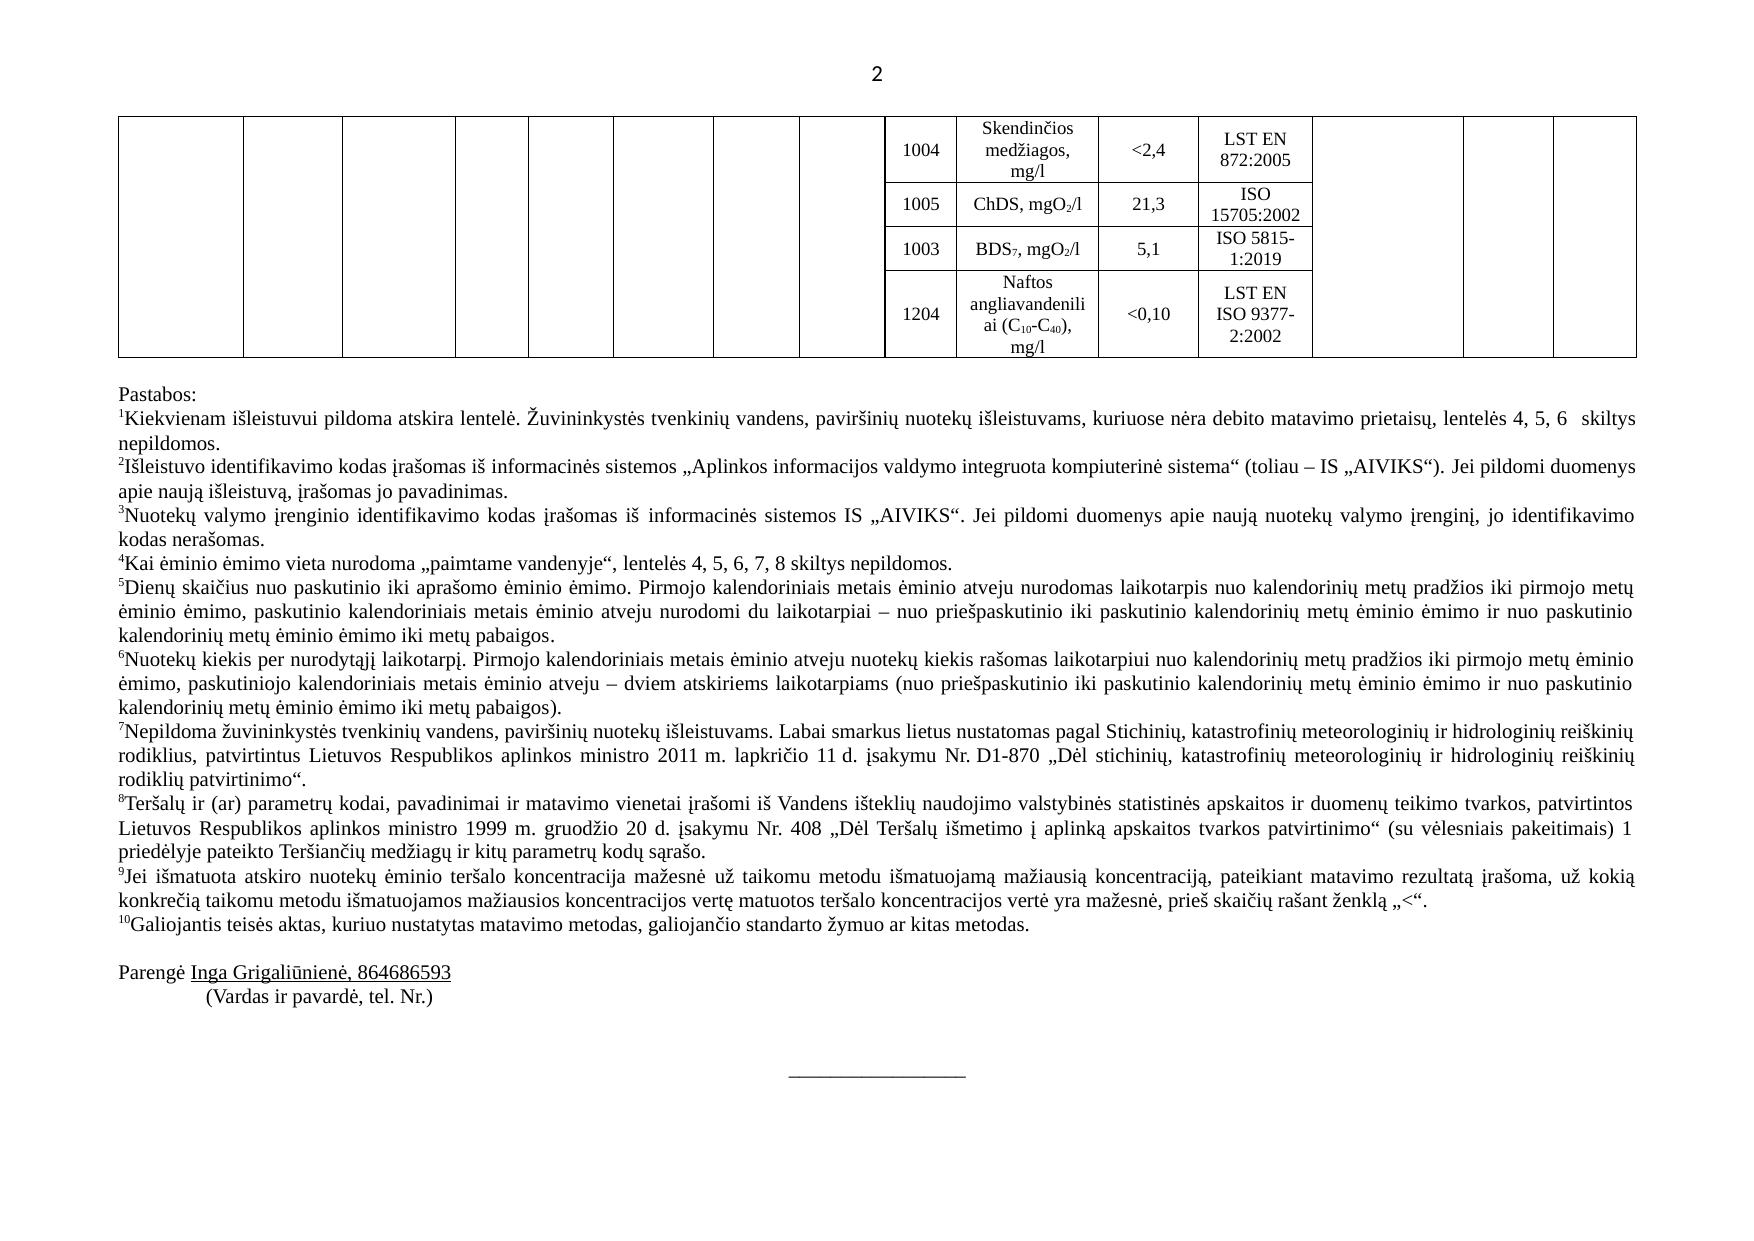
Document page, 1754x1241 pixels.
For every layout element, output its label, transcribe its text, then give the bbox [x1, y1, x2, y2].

text (Vardas ir pavardė, tel. Nr.) [206, 984, 1636, 1008]
text 9Jei išmatuota atskiro nuotekų ėminio teršalo koncentracija mažesnė už taikomu metodu išmatuojamą mažiausią koncentraciją, pateikiant matavimo rezultatą įrašoma, už kokią konkrečią taikomu metodu išmatuojamos mažiausios koncentracijos vertę matuotos teršalo koncentracijos vertė yra mažesnė, prieš skaičių rašant ženklą „<“. [118, 863, 1636, 912]
text Pastabos: [118, 382, 1636, 406]
text 2Išleistuvo identifikavimo kodas įrašomas iš informacinės sistemos „Aplinkos informacijos valdymo integruota kompiuterinė sistema“ (toliau – IS „AIVIKS“). Jei pildomi duomenys apie naują išleistuvą, įrašomas jo pavadinimas. [118, 454, 1636, 503]
table_cell 1204 [886, 271, 956, 357]
text 6Nuotekų kiekis per nurodytąjį laikotarpį. Pirmojo kalendoriniais metais ėminio atveju nuotekų kiekis rašomas laikotarpiui nuo kalendorinių metų pradžios iki pirmojo metų ėminio ėmimo, paskutiniojo kalendoriniais metais ėminio atveju – dviem atskiriems laikotarpiams (nuo priešpaskutinio iki paskutinio kalendorinių metų ėminio ėmimo ir nuo paskutinio kalendorinių metų ėminio ėmimo iki metų pabaigos). [118, 647, 1636, 719]
text 1Kiekvienam išleistuvui pildoma atskira lentelė. Žuvininkystės tvenkinių vandens, paviršinių nuotekų išleistuvams, kuriuose nėra debito matavimo prietaisų, lentelės 4, 5, 6 skiltys nepildomos. [118, 406, 1636, 454]
table_cell LST EN 872:2005 [1199, 117, 1312, 182]
table_cell 1004 [886, 117, 956, 182]
text Parengė Inga Grigaliūnienė, 864686593 [118, 960, 1636, 984]
table_cell 5,1 [1099, 227, 1198, 270]
text _________________ [118, 1056, 1636, 1080]
text 10Galiojantis teisės aktas, kuriuo nustatytas matavimo metodas, galiojančio standarto žymuo ar kitas metodas. [118, 912, 1636, 936]
table_cell Naftos angliavandeniliai (C10-C40), mg/l [957, 271, 1098, 357]
table_cell Skendinčios medžiagos, mg/l [957, 117, 1098, 182]
table_cell ChDS, mgO2/l [957, 183, 1098, 226]
text 7Nepildoma žuvininkystės tvenkinių vandens, paviršinių nuotekų išleistuvams. Labai smarkus lietus nustatomas pagal Stichinių, katastrofinių meteorologinių ir hidrologinių reiškinių rodiklius, patvirtintus Lietuvos Respublikos aplinkos ministro 2011 m. lapkričio 11 d. įsakymu Nr. D1-870 „Dėl stichinių, katastrofinių meteorologinių ir hidrologinių reiškinių rodiklių patvirtinimo“. [118, 719, 1636, 791]
text 5Dienų skaičius nuo paskutinio iki aprašomo ėminio ėmimo. Pirmojo kalendoriniais metais ėminio atveju nurodomas laikotarpis nuo kalendorinių metų pradžios iki pirmojo metų ėminio ėmimo, paskutinio kalendoriniais metais ėminio atveju nurodomi du laikotarpiai – nuo priešpaskutinio iki paskutinio kalendorinių metų ėminio ėmimo ir nuo paskutinio kalendorinių metų ėminio ėmimo iki metų pabaigos. [118, 575, 1636, 647]
table_cell ISO 5815-1:2019 [1199, 227, 1312, 270]
table_cell 1005 [886, 183, 956, 226]
table_cell 1003 [886, 227, 956, 270]
table_cell <0,10 [1099, 271, 1198, 357]
text 3Nuotekų valymo įrenginio identifikavimo kodas įrašomas iš informacinės sistemos IS „AIVIKS“. Jei pildomi duomenys apie naują nuotekų valymo įrenginį, jo identifikavimo kodas nerašomas. [118, 503, 1636, 551]
table_cell 21,3 [1099, 183, 1198, 226]
text 8Teršalų ir (ar) parametrų kodai, pavadinimai ir matavimo vienetai įrašomi iš Vandens išteklių naudojimo valstybinės statistinės apskaitos ir duomenų teikimo tvarkos, patvirtintos Lietuvos Respublikos aplinkos ministro 1999 m. gruodžio 20 d. įsakymu Nr. 408 „Dėl Teršalų išmetimo į aplinką apskaitos tvarkos patvirtinimo“ (su vėlesniais pakeitimais) 1 priedėlyje pateikto Teršiančių medžiagų ir kitų parametrų kodų sąrašo. [118, 791, 1636, 863]
text 4Kai ėminio ėmimo vieta nurodoma „paimtame vandenyje“, lentelės 4, 5, 6, 7, 8 skiltys nepildomos. [118, 551, 1636, 575]
table_cell ISO 15705:2002 [1199, 183, 1312, 226]
table_cell LST EN ISO 9377-2:2002 [1199, 271, 1312, 357]
table_cell <2,4 [1099, 117, 1198, 182]
table_cell BDS7, mgO2/l [957, 227, 1098, 270]
